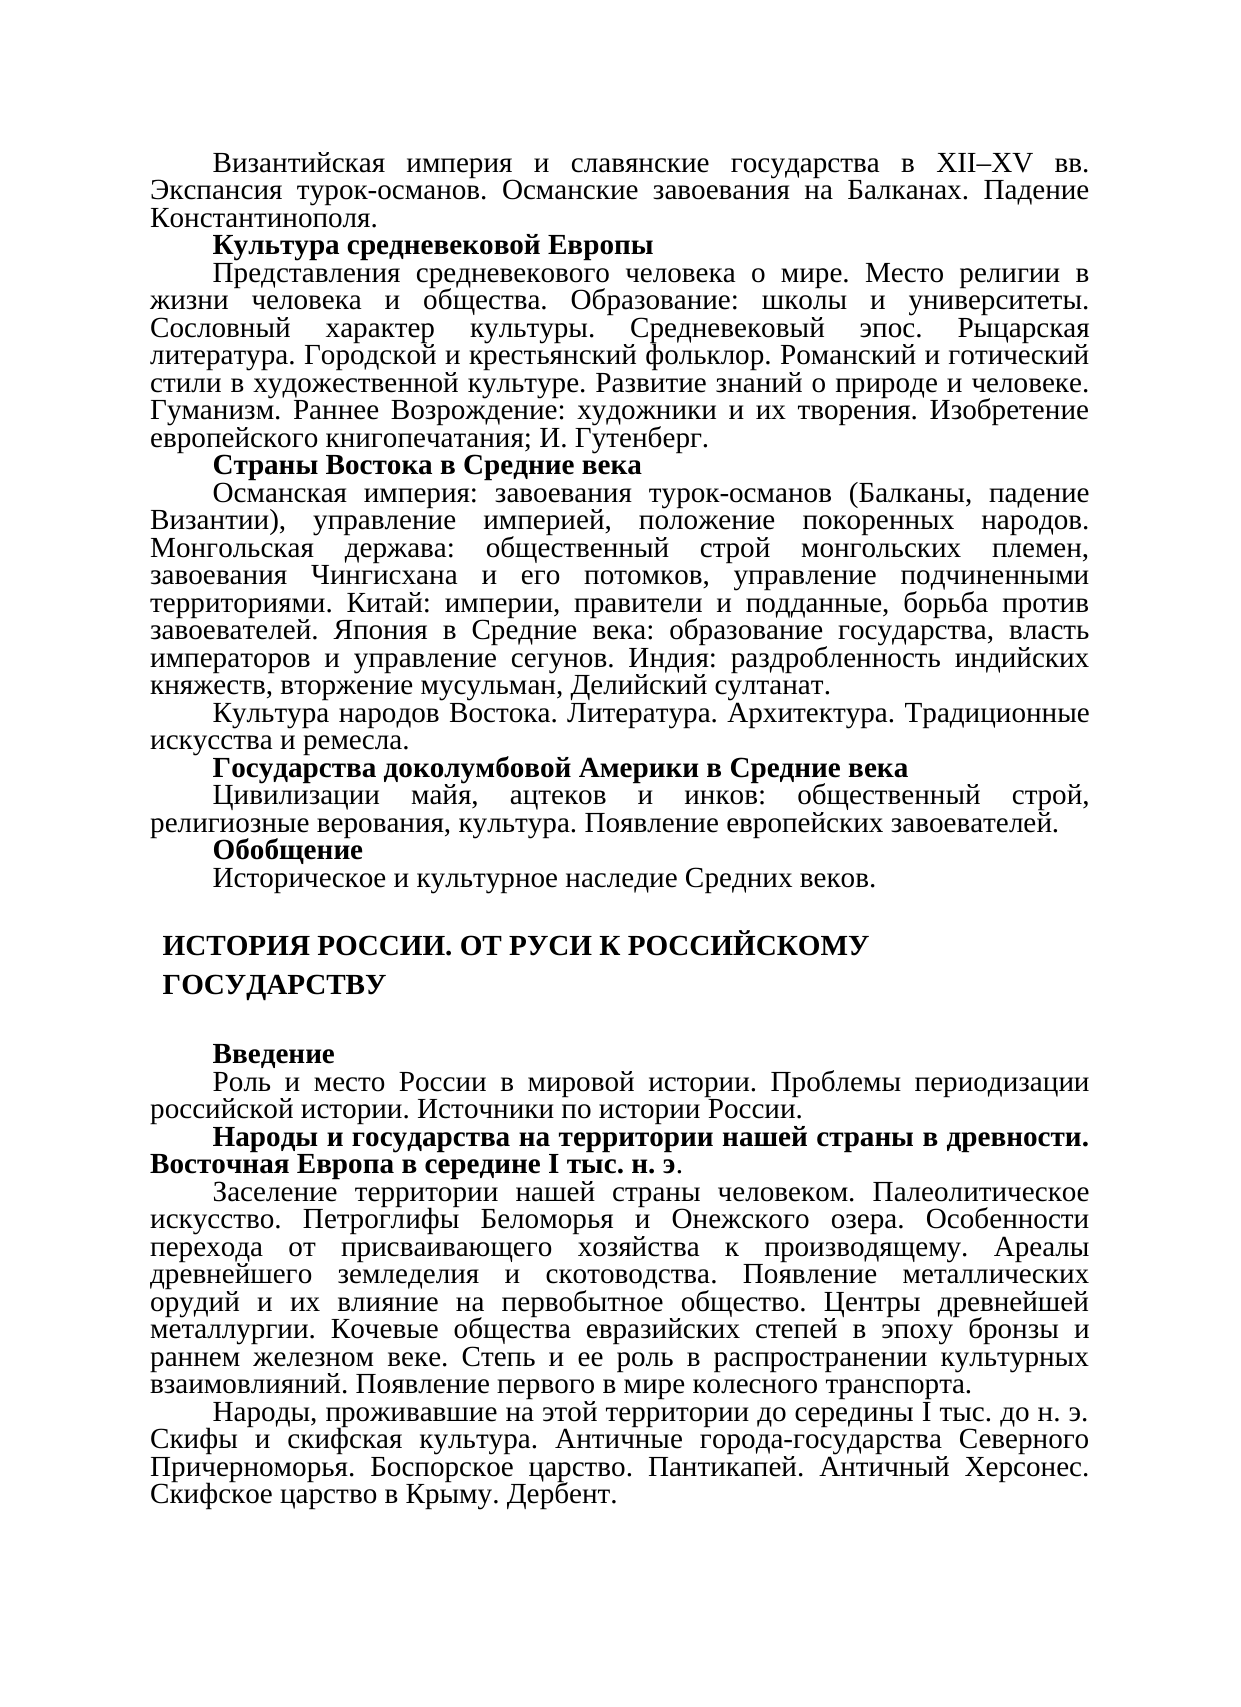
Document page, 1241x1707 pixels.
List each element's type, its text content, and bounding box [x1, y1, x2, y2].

text Культура средневековой Европы [150, 232, 1090, 260]
text Заселение территории нашей страны человеком. Палеолитическое искусство. Петроглифы Беломорья и Онежского озера. Особенности перехода от присваивающего хозяйства к производящему. Ареалы древнейшего земледелия и скотоводства. Появление металлических орудий и их влияние на первобытное общество. Центры древнейшей металлургии. Кочевые общества евразийских степей в эпоху бронзы и раннем железном веке. Степь и ее роль в распространении культурных взаимовлияний. Появление первого в мире колесного транспорта. [150, 1179, 1090, 1399]
text Государства доколумбовой Америки в Средние века [150, 755, 1090, 782]
text Историческое и культурное наследие Средних веков. [150, 865, 1090, 892]
text Византийская империя и славянские государства в ХII–ХV вв. Экспансия турок-османов. Османские завоевания на Балканах. Падение Константинополя. [150, 150, 1090, 232]
text Представления средневекового человека о мире. Место религии в жизни человека и общества. Образование: школы и университеты. Сословный характер культуры. Средневековый эпос. Рыцарская литература. Городской и крестьянский фольклор. Романский и готический стили в художественной культуре. Развитие знаний о природе и человеке. Гуманизм. Раннее Возрождение: художники и их творения. Изобретение европейского книгопечатания; И. Гутенберг. [150, 260, 1090, 452]
text Обобщение [150, 837, 1090, 865]
text Цивилизации майя, ацтеков и инков: общественный строй, религиозные верования, культура. Появление европейских завоевателей. [150, 782, 1090, 837]
text Народы и государства на территории нашей страны в древности. Восточная Европа в середине I тыс. н. э. [150, 1124, 1090, 1179]
text Народы, проживавшие на этой территории до середины I тыс. до н. э. Скифы и скифская культура. Античные города-государства Северного Причерноморья. Боспорское царство. Пантикапей. Античный Херсонес. Скифское царство в Крыму. Дербент. [150, 1399, 1090, 1509]
text Страны Востока в Средние века [150, 452, 1090, 480]
text Введение [150, 1041, 1090, 1069]
text ИСТОРИЯ РОССИИ. ОТ РУСИ К РОССИЙСКОМУ ГОСУДАРСТВУ [162, 928, 1090, 1001]
text Культура народов Востока. Литература. Архитектура. Традиционные искусства и ремесла. [150, 700, 1090, 755]
text Роль и место России в мировой истории. Проблемы периодизации российской истории. Источники по истории России. [150, 1069, 1090, 1124]
text Османская империя: завоевания турок-османов (Балканы, падение Византии), управление империей, положение покоренных народов. Монгольская держава: общественный строй монгольских племен, завоевания Чингисхана и его потомков, управление подчиненными территориями. Китай: империи, правители и подданные, борьба против завоевателей. Япония в Средние века: образование государства, власть императоров и управление сегунов. Индия: раздробленность индийских княжеств, вторжение мусульман, Делийский султанат. [150, 480, 1090, 700]
